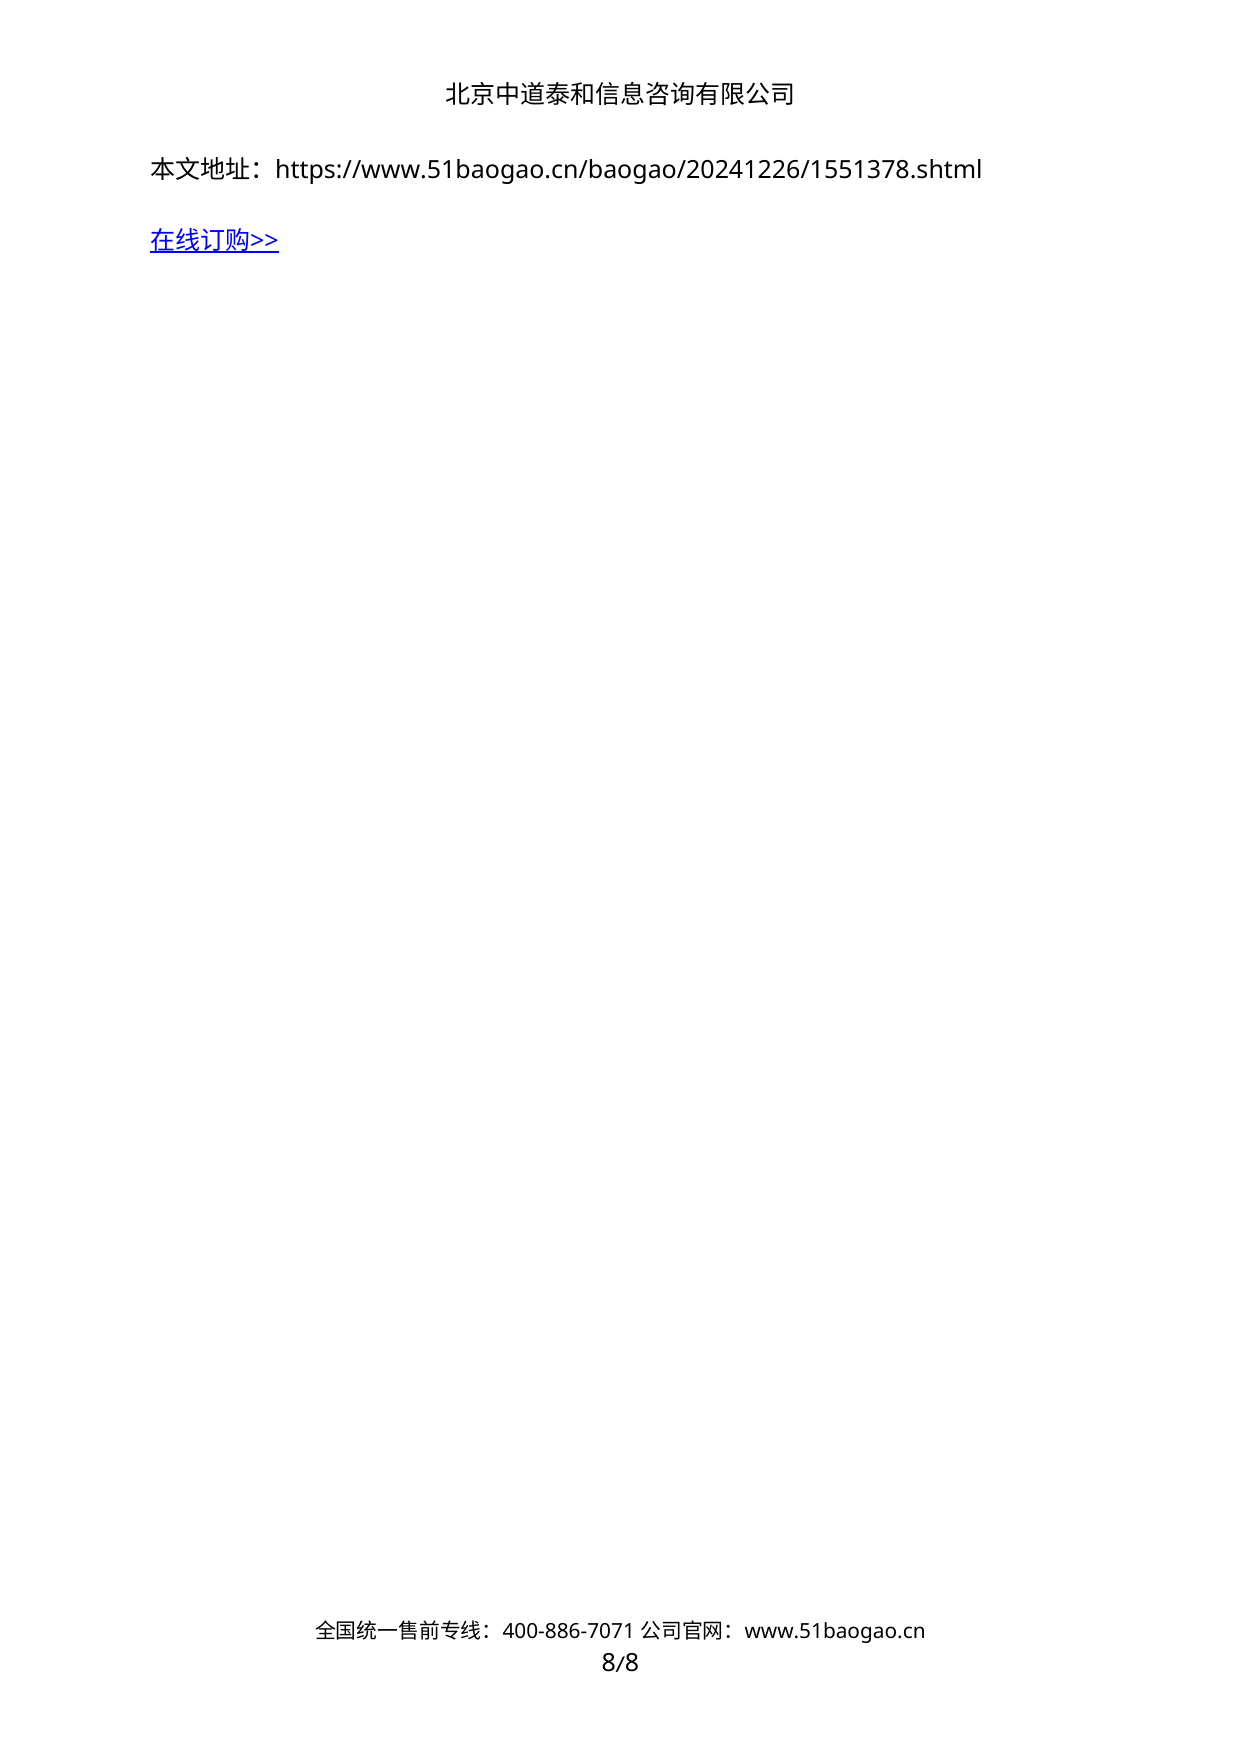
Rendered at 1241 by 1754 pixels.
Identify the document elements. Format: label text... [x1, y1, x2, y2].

text 在线订购>> [150, 186, 1090, 257]
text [150, 150, 1090, 186]
